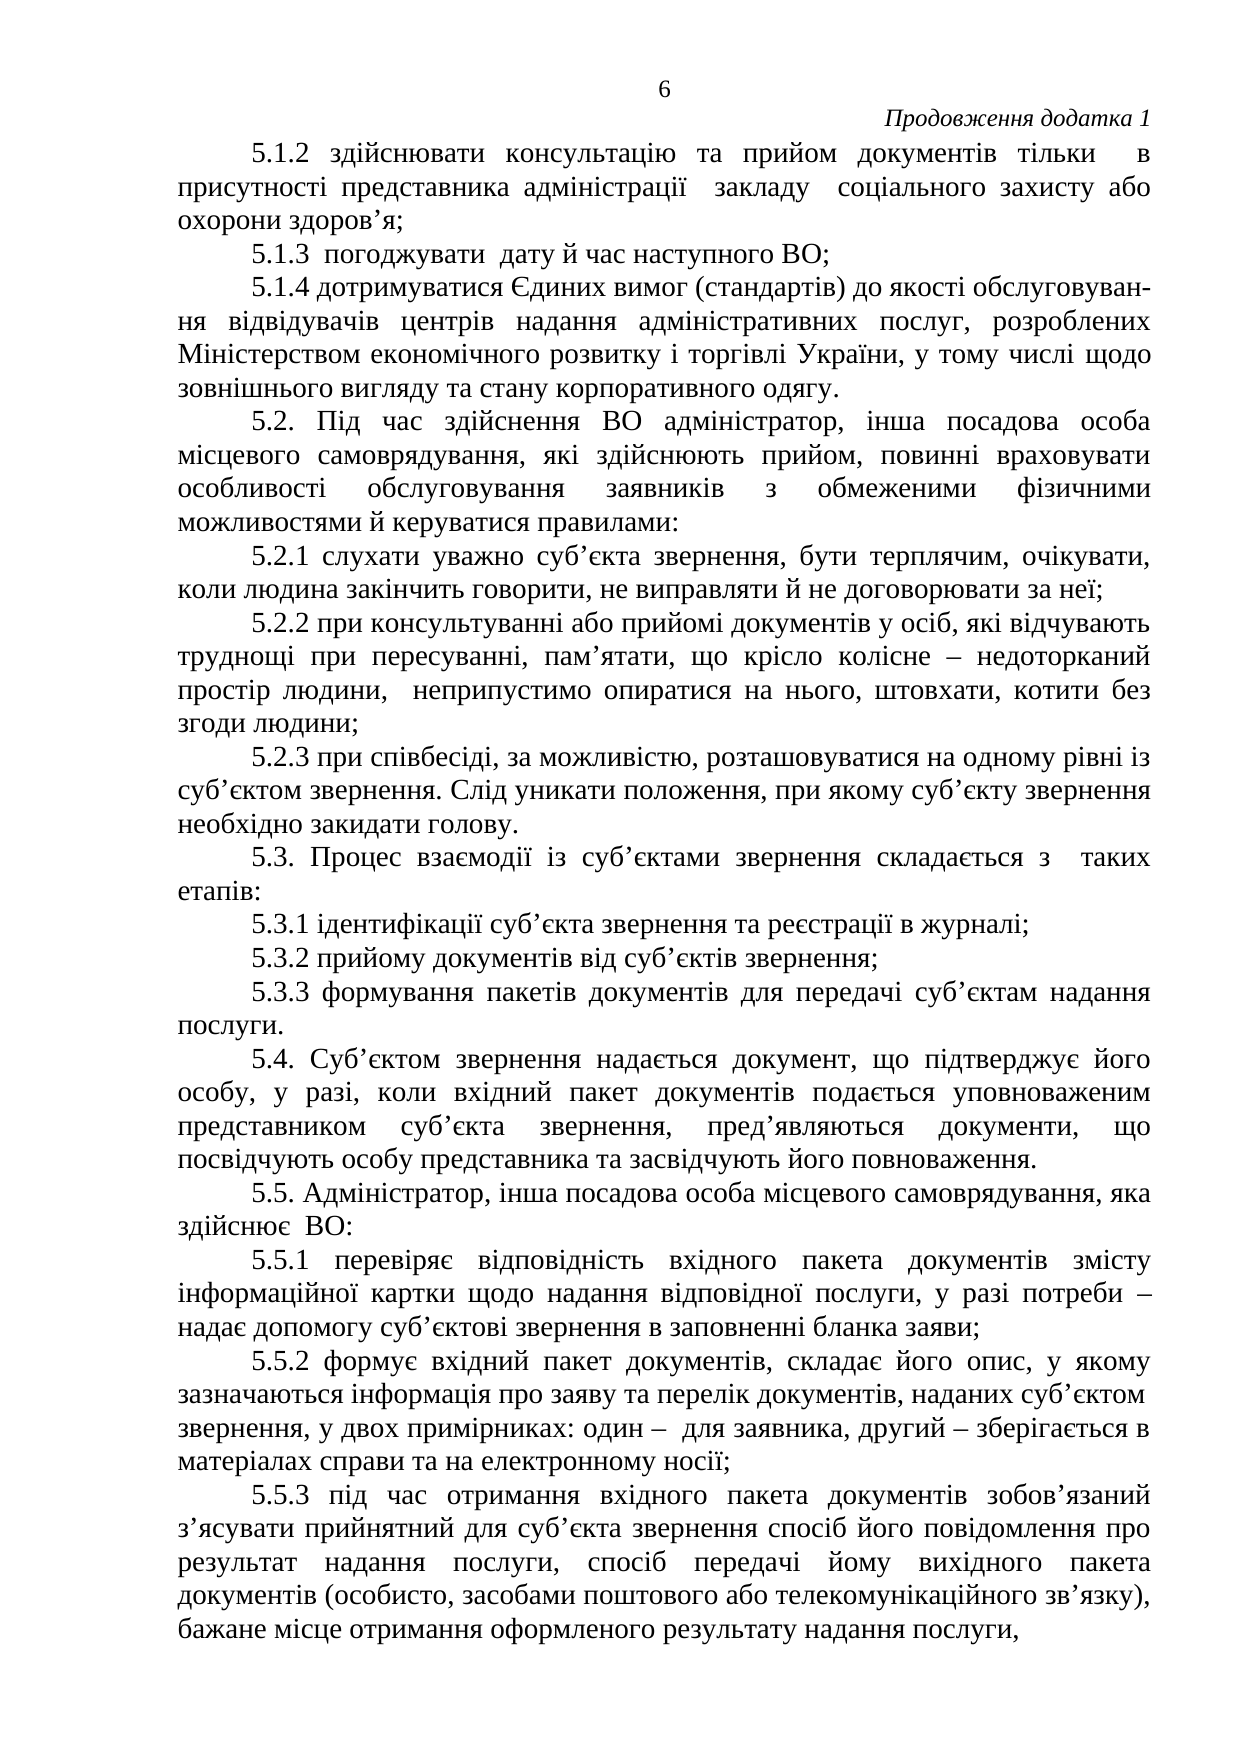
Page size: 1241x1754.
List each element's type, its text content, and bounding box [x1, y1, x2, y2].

text 5.5.1 перевіряє відповідність вхідного пакета документів змісту інформаційної картки щодо надання відповідної послуги, у разі потреби – надає допомогу суб’єктові звернення в заповненні бланка заяви; [177, 1242, 1152, 1343]
text 5.5.3 під час отримання вхідного пакета документів зобов’язаний з’ясувати прийнятний для суб’єкта звернення спосіб його повідомлення про результат надання послуги, спосіб передачі йому вихідного пакета документів (особисто, засобами поштового або телекомунікаційного зв’язку), бажане місце отримання оформленого результату надання послуги, [177, 1477, 1152, 1644]
text 5.2.1 слухати уважно суб’єкта звернення, бути терплячим, очікувати, коли людина закінчить говорити, не виправляти й не договорювати за неї; [177, 538, 1152, 605]
text 5.1.4 дотримуватися Єдиних вимог (стандартів) до якості обслуговуван-ня відвідувачів центрів надання адміністративних послуг, розроблених Міністерством економічного розвитку і торгівлі України, у тому числі щодо зовнішнього вигляду та стану корпоративного одягу. [177, 269, 1152, 403]
text 5.2.3 при співбесіді, за можливістю, розташовуватися на одному рівні із суб’єктом звернення. Слід уникати положення, при якому суб’єкту звернення необхідно закидати голову. [177, 739, 1152, 839]
text 5.4. Суб’єктом звернення надається документ, що підтверджує його особу, у разі, коли вхідний пакет документів подається уповноваженим представником суб’єкта звернення, пред’являються документи, що посвідчують особу представника та засвідчують його повноваження. [177, 1041, 1152, 1175]
text 5.2.2 при консультуванні або прийомі документів у осіб, які відчувають труднощі при пересуванні, пам’ятати, що крісло колісне – недоторканий простір людини, неприпустимо опиратися на нього, штовхати, котити без згоди людини; [177, 605, 1152, 739]
text 5.3.2 прийому документів від суб’єктів звернення; [177, 940, 1152, 974]
text 5.1.3 погоджувати дату й час наступного ВО; [177, 236, 1152, 269]
text 5.1.2 здійснювати консультацію та прийом документів тільки в присутності представника адміністрації закладу соціального захисту або охорони здоров’я; [177, 135, 1152, 236]
text 5.5.2 формує вхідний пакет документів, складає його опис, у якому зазначаються інформація про заяву та перелік документів, наданих суб’єктом [177, 1343, 1152, 1410]
text 5.3. Процес взаємодії із суб’єктами звернення складається з таких етапів: [177, 839, 1152, 907]
text 5.3.1 ідентифікації суб’єкта звернення та реєстрації в журналі; [177, 907, 1152, 940]
text 5.2. Під час здійснення ВО адміністратор, інша посадова особа місцевого самоврядування, які здійснюють прийом, повинні враховувати особливості обслуговування заявників з обмеженими фізичними можливостями й керуватися правилами: [177, 403, 1152, 538]
text 5.5. Адміністратор, інша посадова особа місцевого самоврядування, яка здійснює ВО: [177, 1175, 1152, 1242]
text звернення, у двох примірниках: один – для заявника, другий – зберігається в матеріалах справи та на електронному носії; [177, 1410, 1152, 1477]
text 5.3.3 формування пакетів документів для передачі суб’єктам надання послуги. [177, 974, 1152, 1041]
